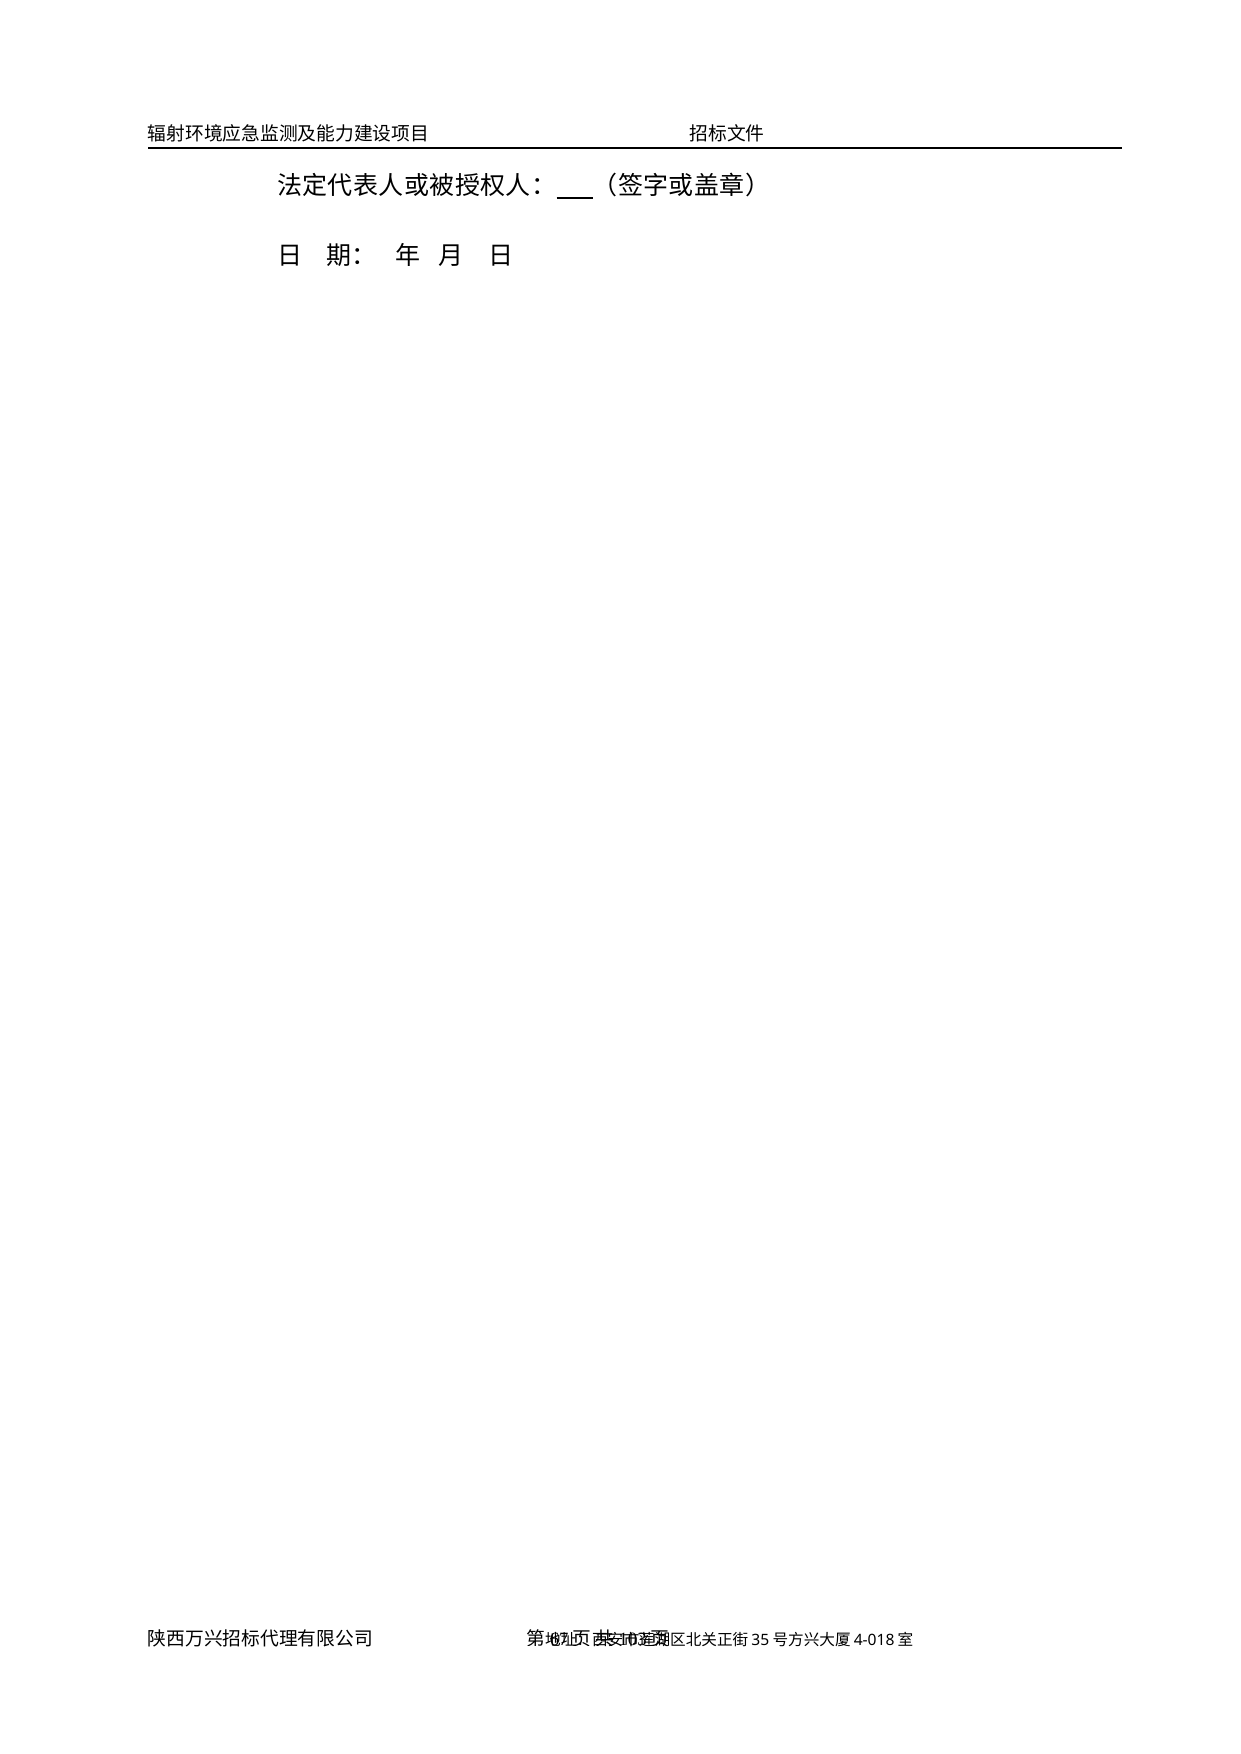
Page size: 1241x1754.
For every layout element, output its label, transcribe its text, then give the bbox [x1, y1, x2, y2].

text 法定代表人或被授权人： （签字或盖章） [148, 149, 1122, 218]
text 日 期： 年 月 日 [148, 218, 1122, 288]
